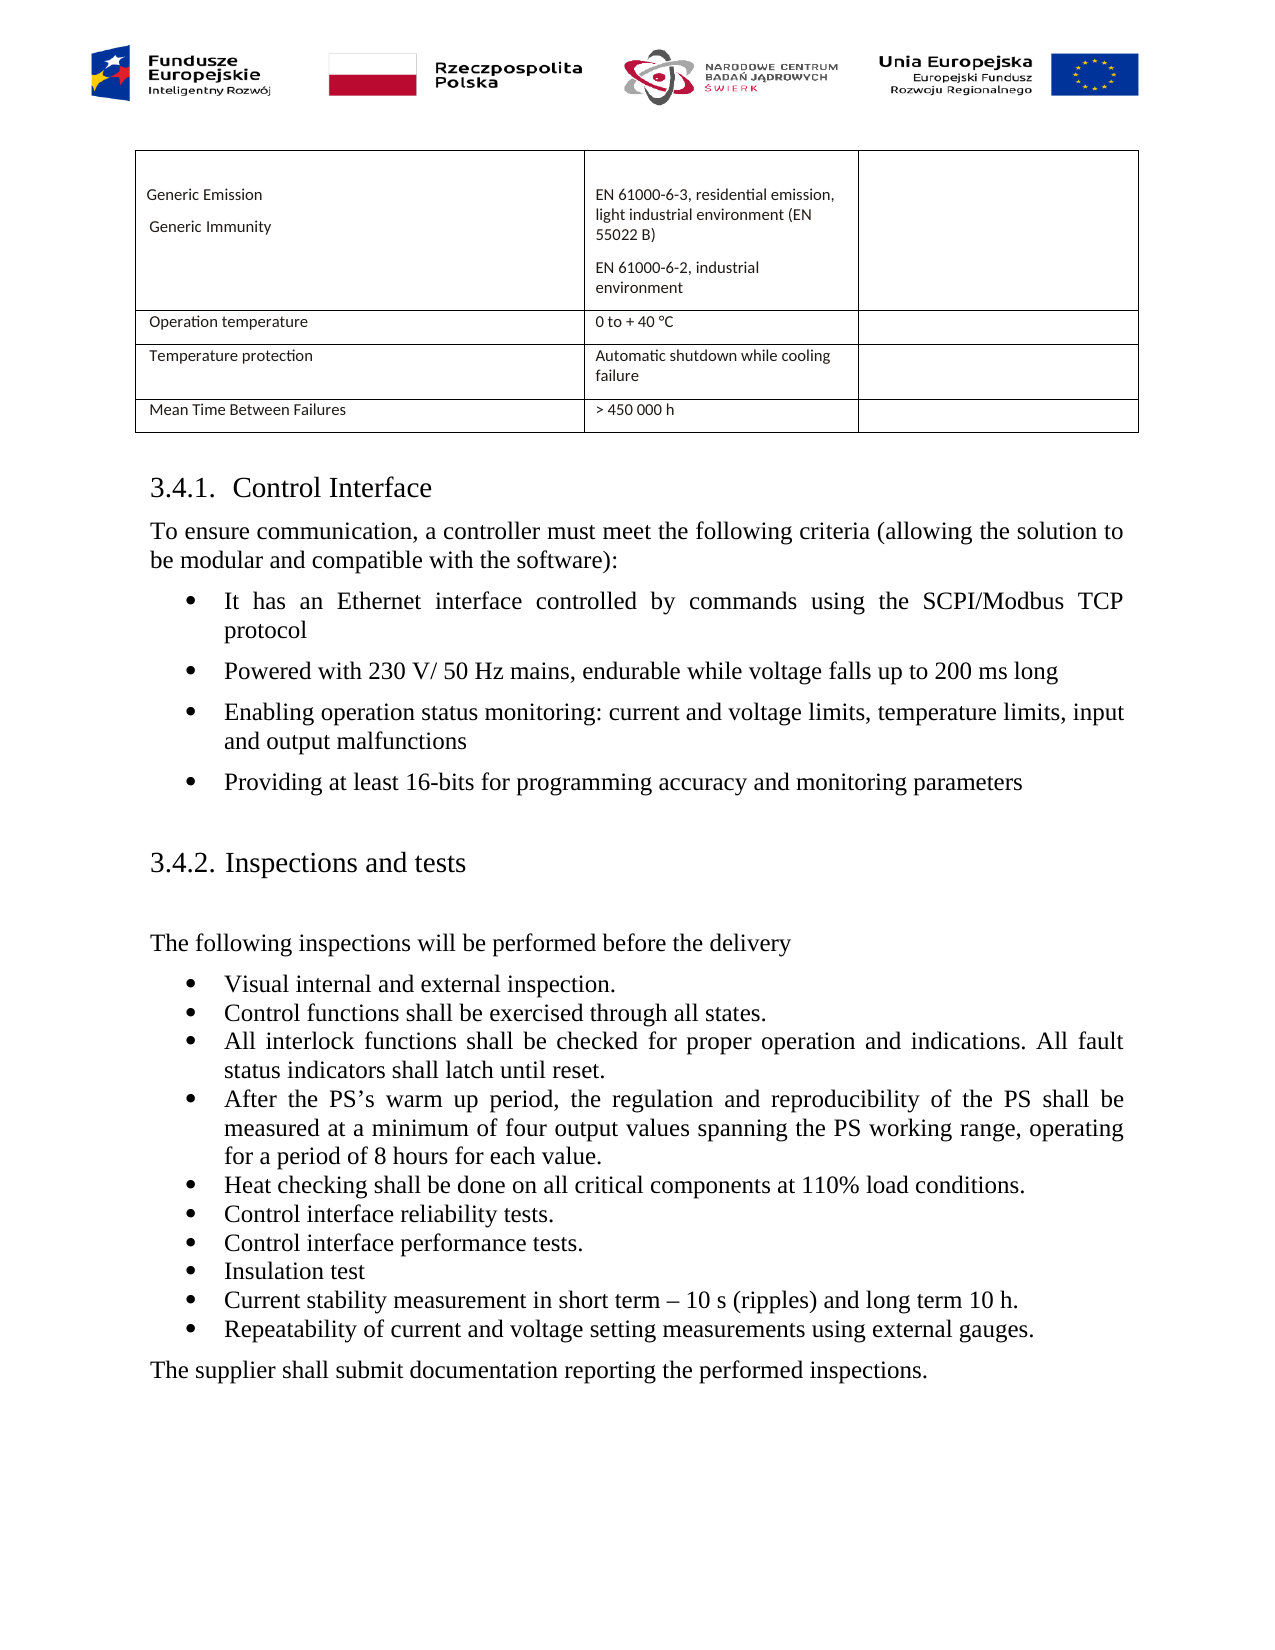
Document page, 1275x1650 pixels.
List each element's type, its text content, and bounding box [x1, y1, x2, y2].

list Insulation test [186, 1256, 1125, 1285]
text The supplier shall submit documentation reporting the performed inspections. [150, 1355, 1125, 1384]
table_cell [859, 151, 1138, 310]
picture [58, 24, 1204, 129]
list Control functions shall be exercised through all states. [186, 998, 1125, 1026]
table_cell Operation temperature [136, 311, 584, 344]
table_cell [585, 151, 858, 310]
table_cell [859, 345, 1138, 398]
list All interlock functions shall be checked for proper operation and indications. All fault status indicators shall latch until reset. [186, 1026, 1125, 1084]
list Enabling operation status monitoring: current and voltage limits, temperature limits, input and output malfunctions [186, 697, 1125, 755]
list It has an Ethernet interface controlled by commands using the SCPI/Modbus TCP protocol [186, 586, 1125, 643]
list Visual internal and external inspection. [186, 969, 1125, 998]
text 3.4.1. Control Interface [150, 470, 1125, 503]
list Control interface performance tests. [186, 1228, 1125, 1256]
list Heat checking shall be done on all critical components at 110% load conditions. [186, 1170, 1125, 1199]
list Current stability measurement in short term – 10 s (ripples) and long term 10 h. [186, 1285, 1125, 1314]
table_cell > 450 000 h [585, 400, 858, 432]
list Powered with 230 V/ 50 Hz mains, endurable while voltage falls up to 200 ms long [186, 656, 1125, 685]
list Control interface reliability tests. [186, 1199, 1125, 1228]
list Providing at least 16-bits for programming accuracy and monitoring parameters [186, 767, 1125, 796]
table_cell [859, 400, 1138, 432]
table_cell [859, 311, 1138, 344]
text 3.4.2. Inspections and tests [150, 845, 1125, 878]
text To ensure communication, a controller must meet the following criteria (allowing the solution to be modular and compatible with the software): [150, 516, 1125, 573]
table_cell Temperature protection [136, 345, 584, 398]
table_cell Automatic shutdown while cooling failure [585, 345, 858, 398]
list Repeatability of current and voltage setting measurements using external gauges. [186, 1314, 1125, 1343]
table_cell Mean Time Between Failures [136, 400, 584, 432]
list After the PS’s warm up period, the regulation and reproducibility of the PS shall be measured at a minimum of four output values spanning the PS working range, operating for a period of 8 hours for each value. [186, 1084, 1125, 1170]
table_cell 0 to + 40 °C [585, 311, 858, 344]
text The following inspections will be performed before the delivery [150, 928, 1125, 956]
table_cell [136, 151, 584, 310]
